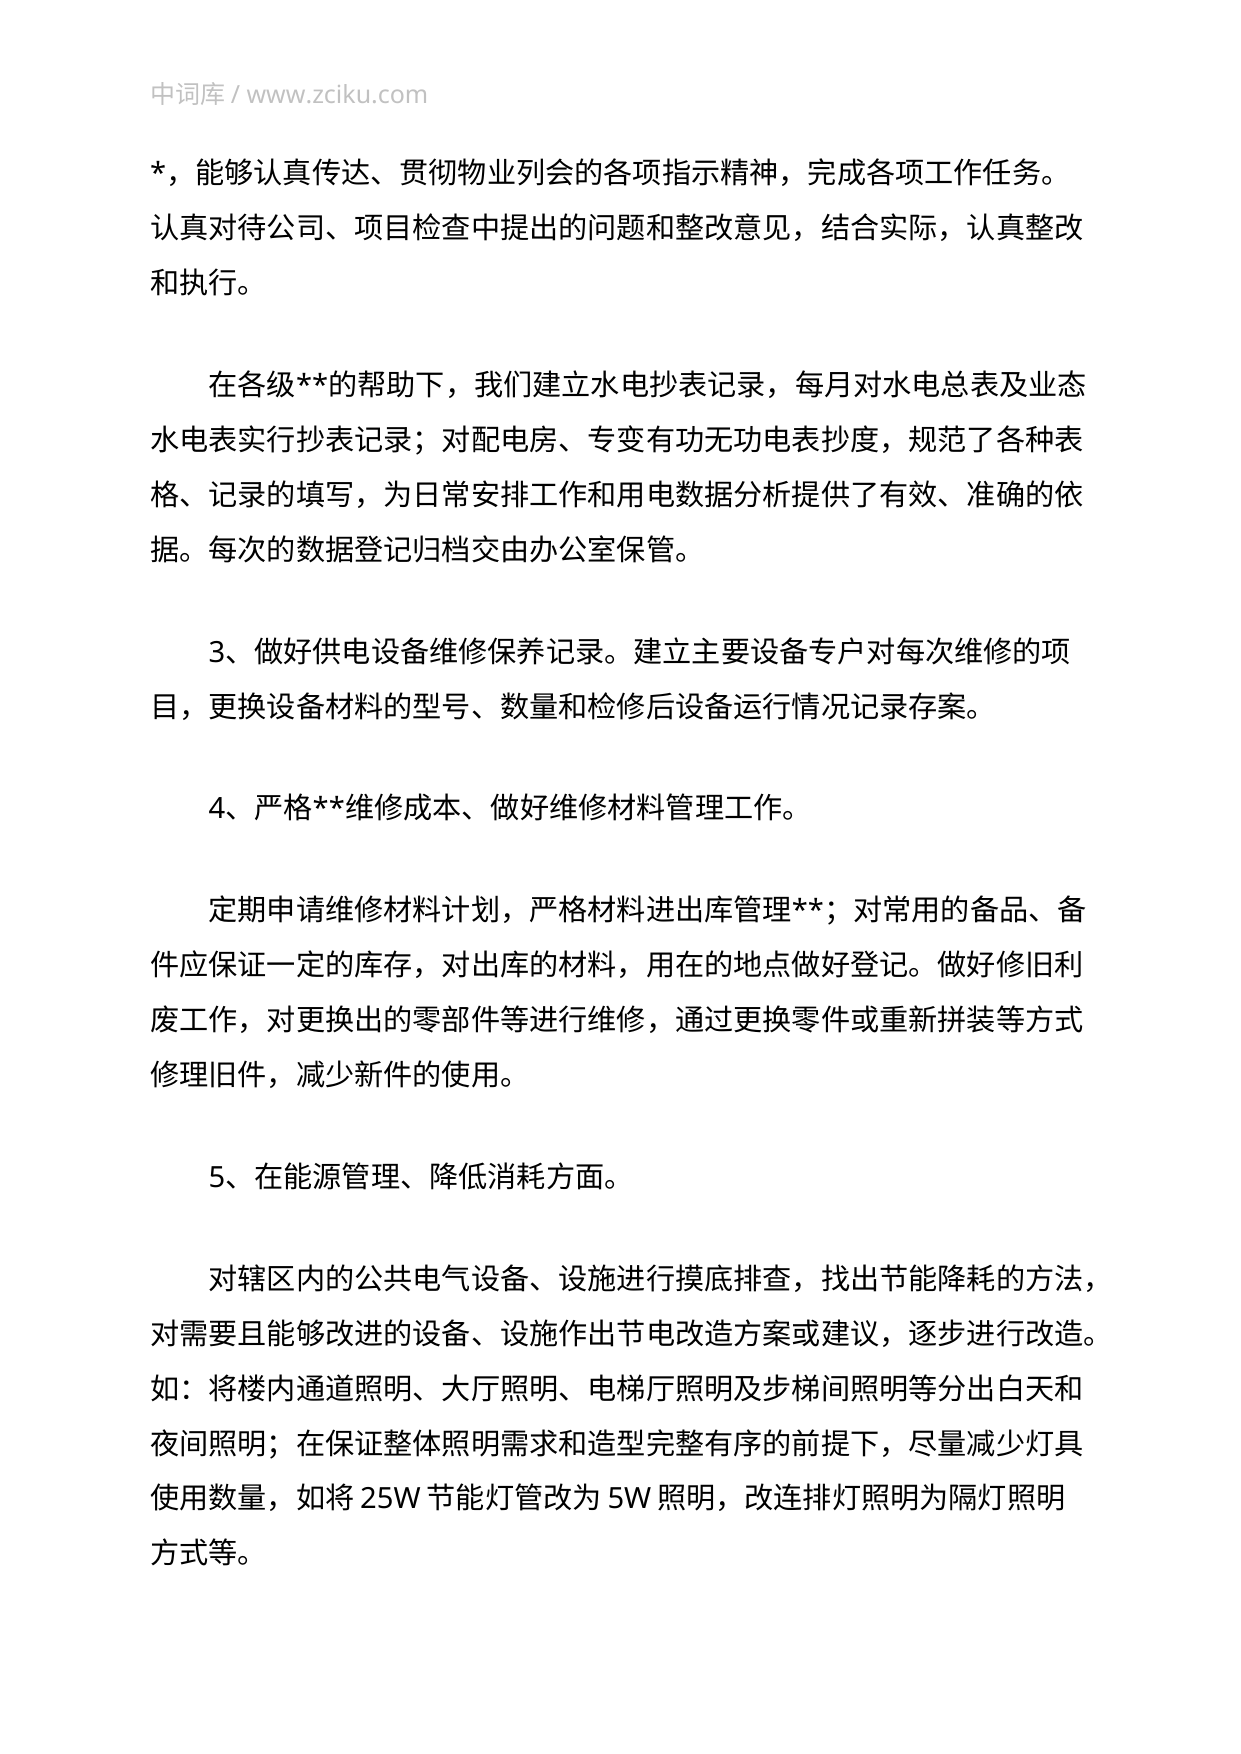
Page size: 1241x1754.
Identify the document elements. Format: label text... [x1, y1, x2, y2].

text 在各级**的帮助下，我们建立水电抄表记录，每月对水电总表及业态水电表实行抄表记录；对配电房、专变有功无功电表抄度，规范了各种表格、记录的填写，为日常安排工作和用电数据分析提供了有效、准确的依据。每次的数据登记归档交由办公室保管。 [150, 362, 1090, 569]
text 对辖区内的公共电气设备、设施进行摸底排查，找出节能降耗的方法，对需要且能够改进的设备、设施作出节电改造方案或建议，逐步进行改造。如：将楼内通道照明、大厅照明、电梯厅照明及步梯间照明等分出白天和夜间照明；在保证整体照明需求和造型完整有序的前提下，尽量减少灯具使用数量，如将25W节能灯管改为5W照明，改连排灯照明为隔灯照明方式等。 [150, 1256, 1090, 1572]
text 定期申请维修材料计划，严格材料进出库管理**；对常用的备品、备件应保证一定的库存，对出库的材料，用在的地点做好登记。做好修旧利废工作，对更换出的零部件等进行维修，通过更换零件或重新拼装等方式修理旧件，减少新件的使用。 [150, 887, 1090, 1094]
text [150, 150, 1090, 302]
text 4、严格**维修成本、做好维修材料管理工作。 [150, 785, 1090, 827]
text 3、做好供电设备维修保养记录。建立主要设备专户对每次维修的项目，更换设备材料的型号、数量和检修后设备运行情况记录存案。 [150, 628, 1090, 726]
text 5、在能源管理、降低消耗方面。 [150, 1153, 1090, 1196]
